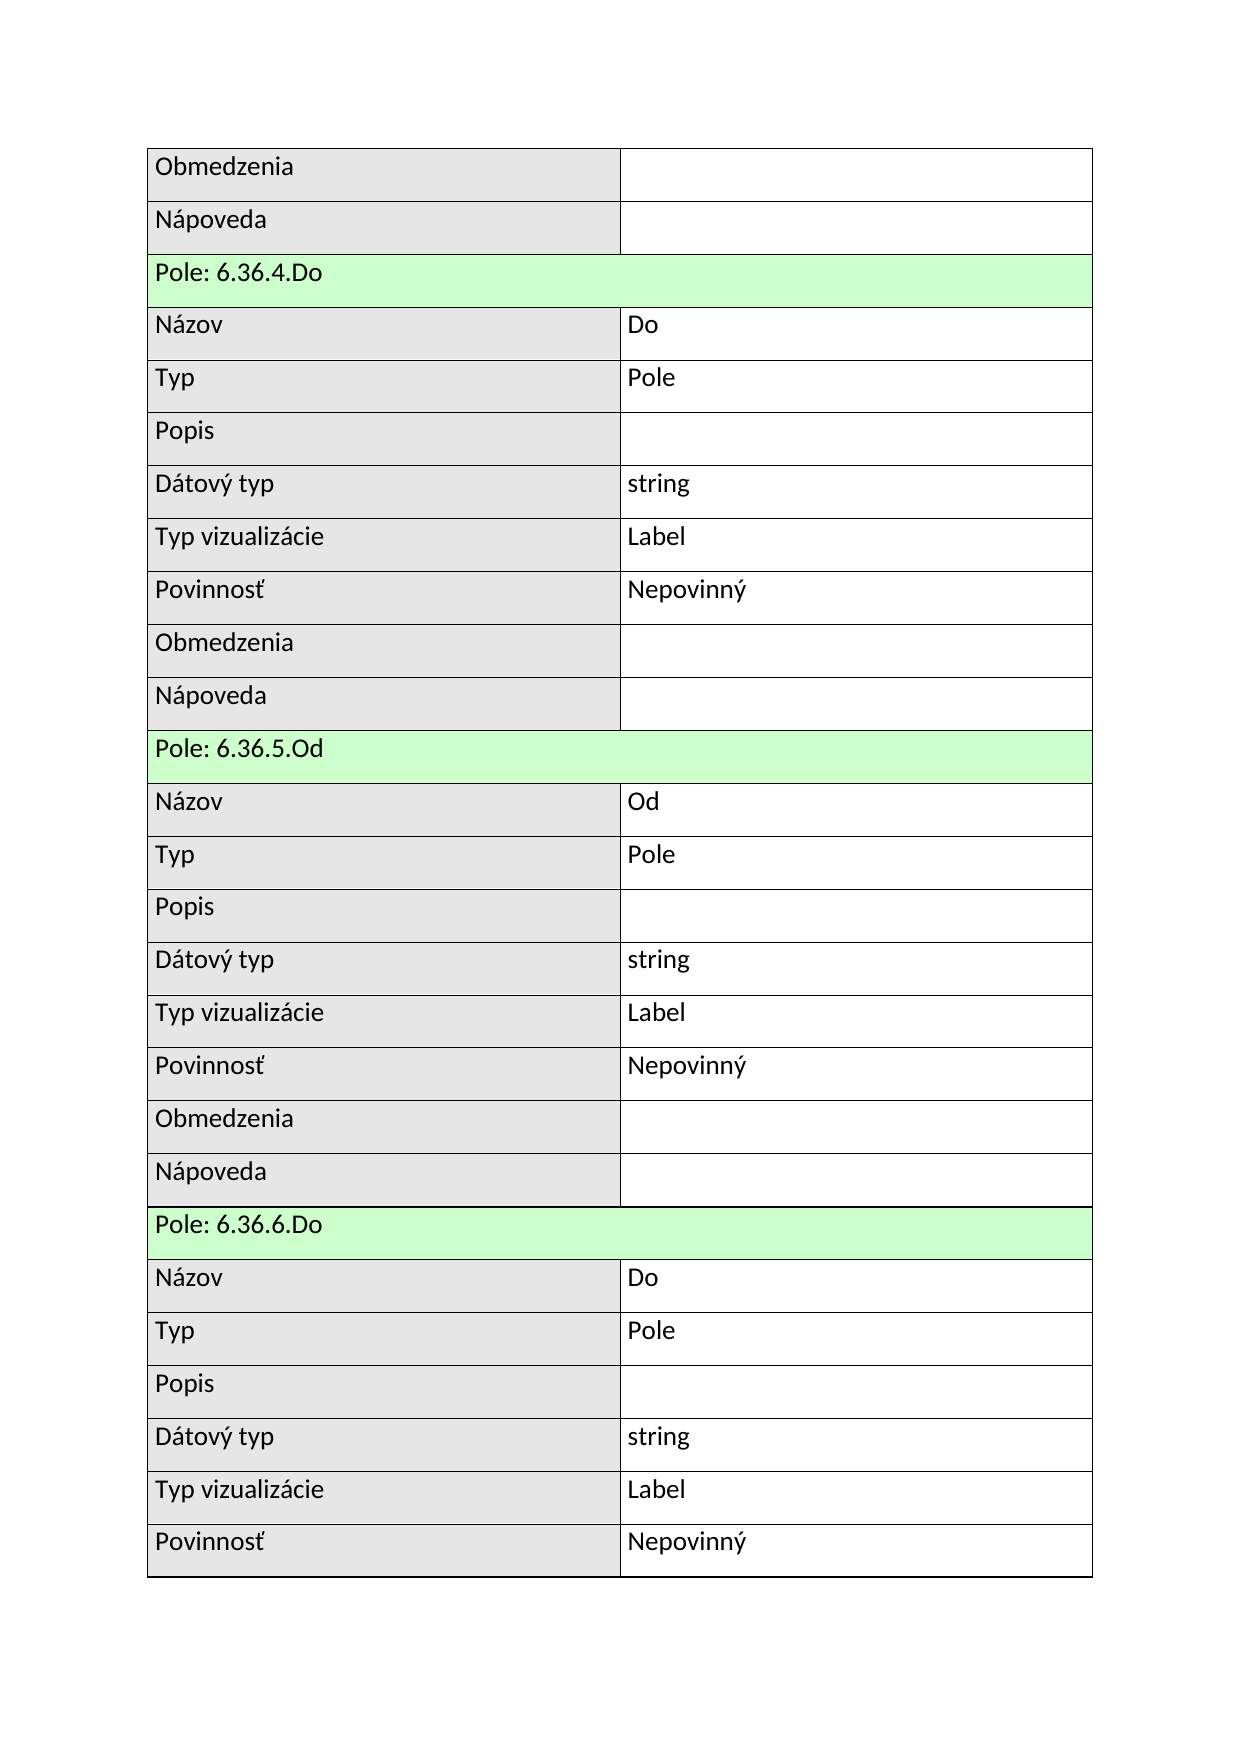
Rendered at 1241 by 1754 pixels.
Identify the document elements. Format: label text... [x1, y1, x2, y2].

table_cell Dátový typ [148, 943, 620, 994]
table_cell Pole [621, 361, 1092, 412]
table_cell Obmedzenia [148, 625, 620, 677]
table_cell Do [621, 1260, 1092, 1312]
table_cell string [621, 1419, 1092, 1471]
table_cell [621, 890, 1092, 942]
table_cell Dátový typ [148, 1419, 620, 1471]
table_cell Pole: 6.36.5.Od [148, 731, 1092, 783]
table_cell Pole [621, 837, 1092, 888]
table_cell Label [621, 996, 1092, 1047]
table_cell Typ vizualizácie [148, 1472, 620, 1523]
table_cell Názov [148, 1260, 620, 1312]
table_cell Nepovinný [621, 572, 1092, 624]
table_cell Typ vizualizácie [148, 996, 620, 1047]
table_cell [621, 202, 1092, 254]
table_cell Dátový typ [148, 466, 620, 518]
table_cell Nepovinný [621, 1525, 1092, 1576]
table_cell [621, 149, 1092, 201]
table_cell [621, 1366, 1092, 1418]
table_cell Typ [148, 837, 620, 888]
table_cell Povinnosť [148, 1525, 620, 1576]
table_cell Do [621, 308, 1092, 359]
table_cell [621, 625, 1092, 677]
table_cell Popis [148, 1366, 620, 1418]
table_cell string [621, 466, 1092, 518]
table_cell Nápoveda [148, 202, 620, 254]
table_cell Pole: 6.36.4.Do [148, 255, 1092, 307]
table_cell Popis [148, 890, 620, 942]
table_cell [621, 678, 1092, 730]
table_cell Nápoveda [148, 1154, 620, 1206]
table_cell Typ [148, 361, 620, 412]
table_cell Typ [148, 1313, 620, 1365]
table_cell [621, 1154, 1092, 1206]
table_cell Pole [621, 1313, 1092, 1365]
table_cell Nápoveda [148, 678, 620, 730]
table_cell Pole: 6.36.6.Do [148, 1208, 1092, 1259]
table_cell Obmedzenia [148, 149, 620, 201]
table_cell Názov [148, 784, 620, 836]
table_cell Povinnosť [148, 1048, 620, 1100]
table_cell string [621, 943, 1092, 994]
table_cell Typ vizualizácie [148, 519, 620, 571]
table_cell [621, 413, 1092, 465]
table_cell [621, 1101, 1092, 1153]
table_cell Od [621, 784, 1092, 836]
table_cell Obmedzenia [148, 1101, 620, 1153]
table_cell Label [621, 1472, 1092, 1523]
table_cell Názov [148, 308, 620, 359]
table_cell Nepovinný [621, 1048, 1092, 1100]
table_cell Popis [148, 413, 620, 465]
table_cell Povinnosť [148, 572, 620, 624]
table_cell Label [621, 519, 1092, 571]
